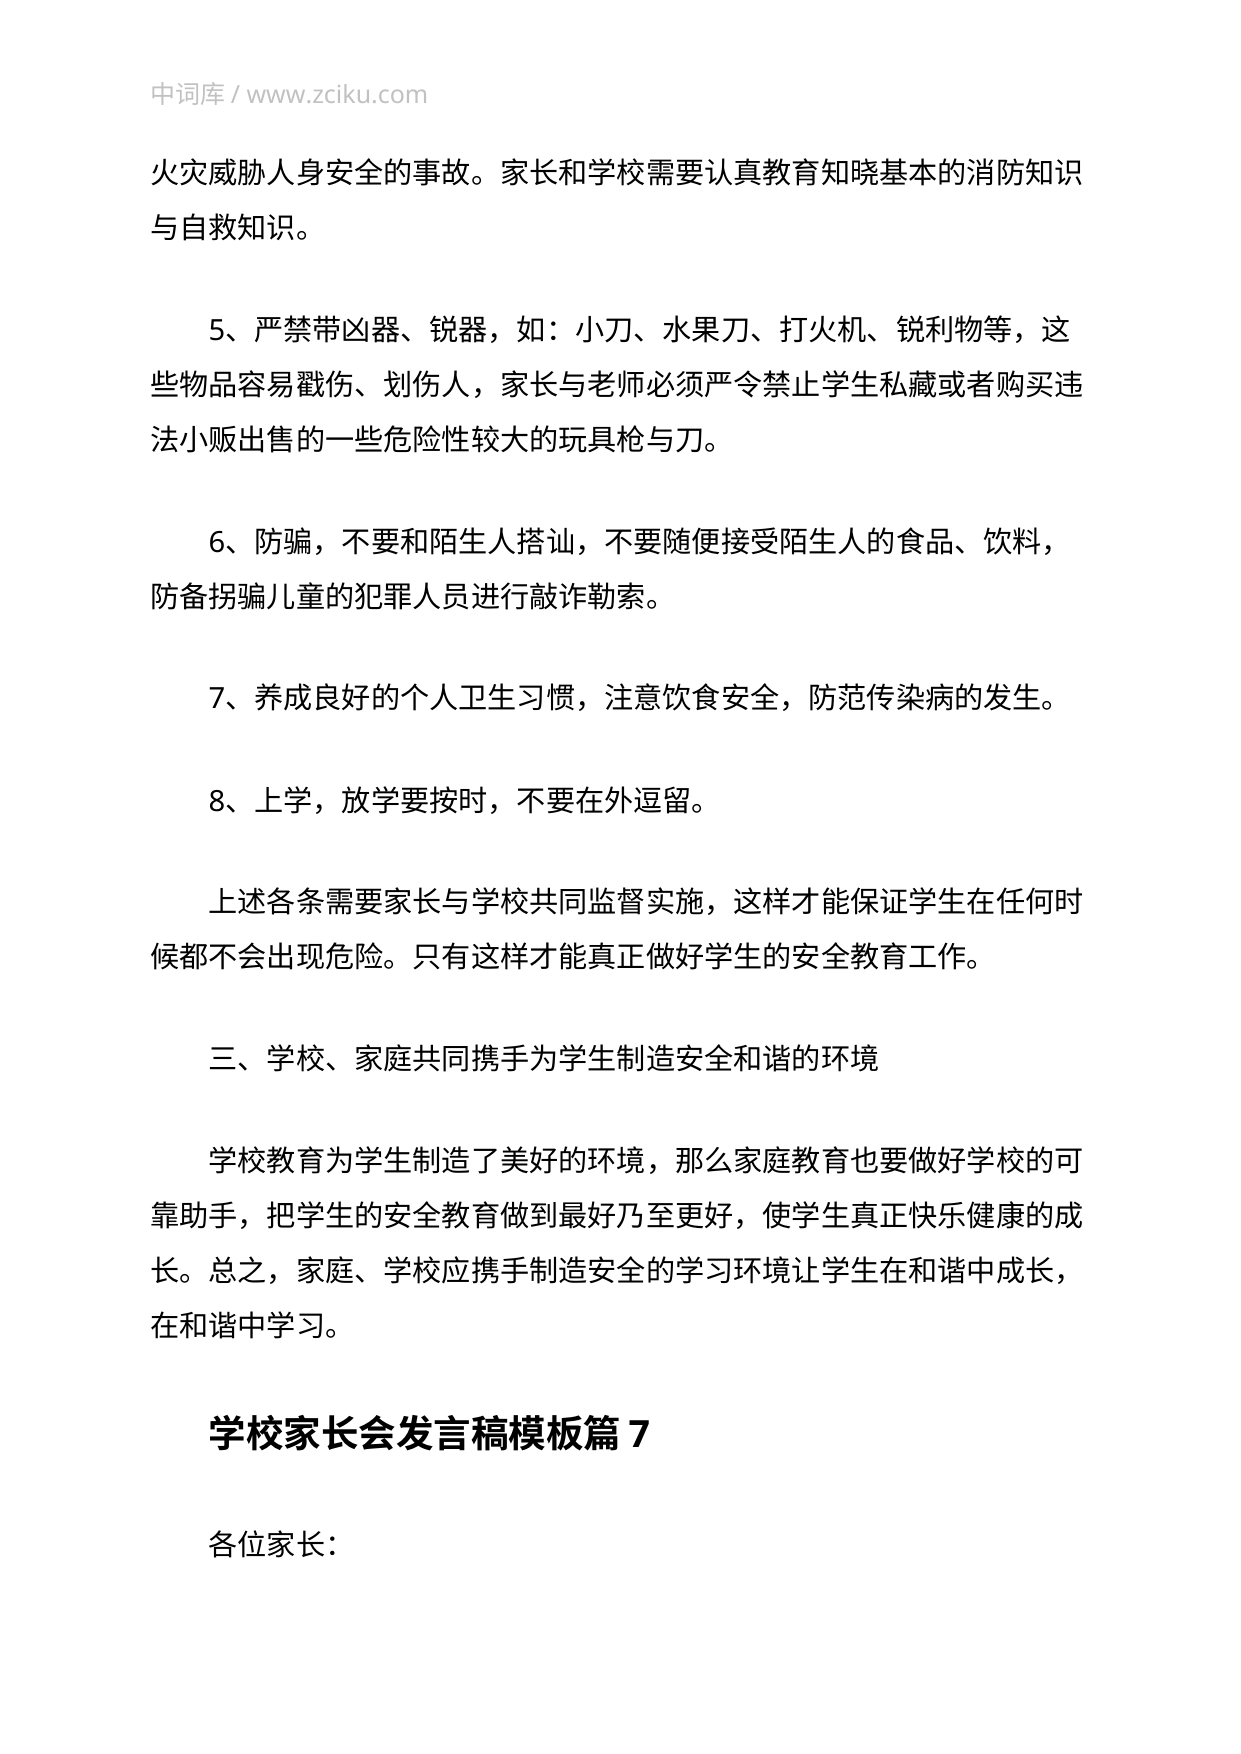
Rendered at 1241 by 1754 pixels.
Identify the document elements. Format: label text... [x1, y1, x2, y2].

text 7、养成良好的个人卫生习惯，注意饮食安全，防范传染病的发生。 [150, 675, 1090, 717]
text 上述各条需要家长与学校共同监督实施，这样才能保证学生在任何时候都不会出现危险。只有这样才能真正做好学生的安全教育工作。 [150, 879, 1090, 976]
text 各位家长： [150, 1522, 1090, 1564]
text 学校教育为学生制造了美好的环境，那么家庭教育也要做好学校的可靠助手，把学生的安全教育做到最好乃至更好，使学生真正快乐健康的成长。总之，家庭、学校应携手制造安全的学习环境让学生在和谐中成长，在和谐中学习。 [150, 1137, 1090, 1344]
text 6、防骗，不要和陌生人搭讪，不要随便接受陌生人的食品、饮料，防备拐骗儿童的犯罪人员进行敲诈勒索。 [150, 518, 1090, 616]
text 学校家长会发言稿模板篇7 [150, 1404, 1090, 1458]
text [150, 150, 1090, 247]
text 三、学校、家庭共同携手为学生制造安全和谐的环境 [150, 1036, 1090, 1078]
text 8、上学，放学要按时，不要在外逗留。 [150, 777, 1090, 819]
text 5、严禁带凶器、锐器，如：小刀、水果刀、打火机、锐利物等，这些物品容易戳伤、划伤人，家长与老师必须严令禁止学生私藏或者购买违法小贩出售的一些危险性较大的玩具枪与刀。 [150, 307, 1090, 459]
